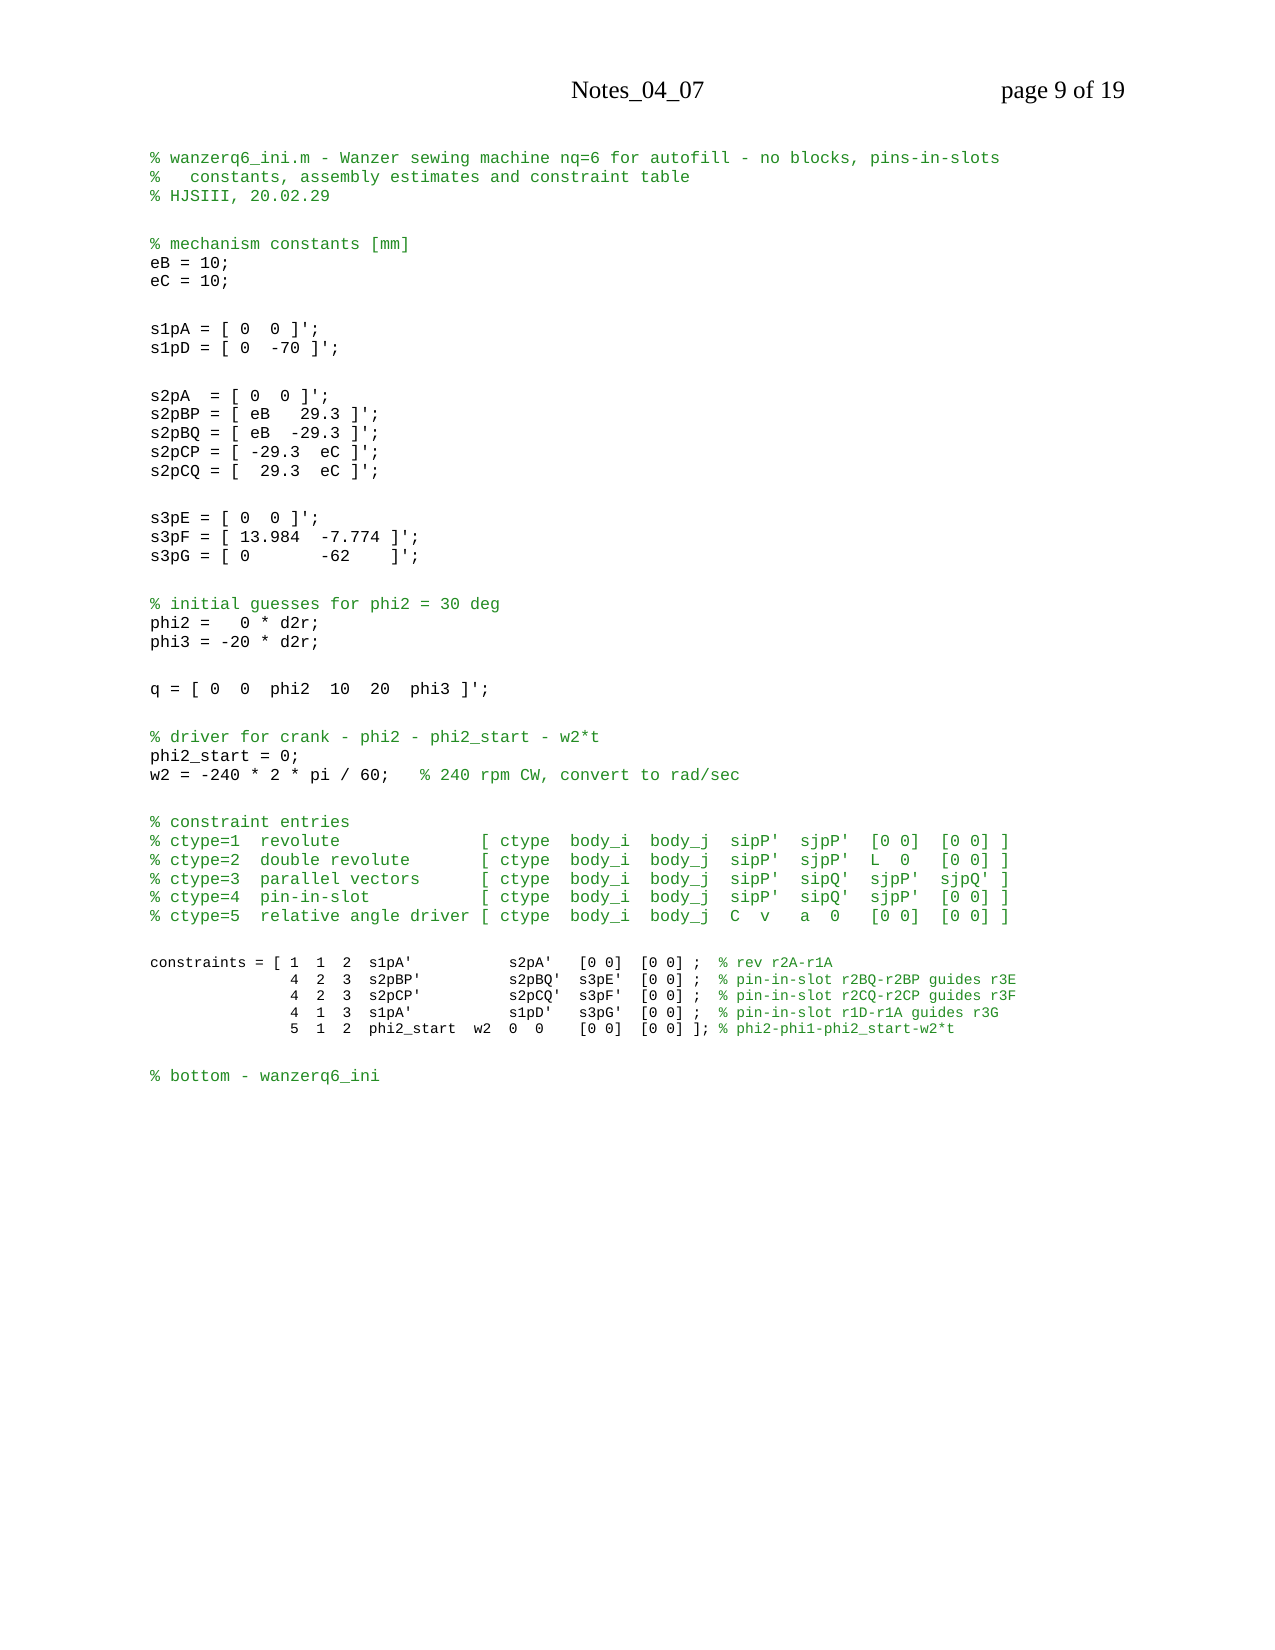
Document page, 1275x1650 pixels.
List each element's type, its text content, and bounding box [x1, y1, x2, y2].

text % mechanism constants [mm] [150, 235, 1125, 254]
text s2pCP = [ -29.3 eC ]'; [150, 444, 1125, 462]
text 4 1 3 s1pA' s1pD' s3pG' [0 0] ; % pin-in-slot r1D-r1A guides r3G [150, 1005, 1125, 1022]
text s2pBP = [ eB 29.3 ]'; [150, 406, 1125, 425]
text eB = 10; [150, 254, 1125, 273]
text s2pCQ = [ 29.3 eC ]'; [150, 462, 1125, 481]
text 4 2 3 s2pCP' s2pCQ' s3pF' [0 0] ; % pin-in-slot r2CQ-r2CP guides r3F [150, 989, 1125, 1005]
text % bottom - wanzerq6_ini [150, 1067, 1125, 1086]
text q = [ 0 0 phi2 10 20 phi3 ]'; [150, 681, 1125, 699]
text s2pBQ = [ eB -29.3 ]'; [150, 425, 1125, 444]
text % driver for crank - phi2 - phi2_start - w2*t [150, 728, 1125, 747]
text % ctype=5 relative angle driver [ ctype body_i body_j C v a 0 [0 0] [0 0] ] [150, 908, 1125, 927]
text % constants, assembly estimates and constraint table [150, 169, 1125, 188]
text 5 1 2 phi2_start w2 0 0 [0 0] [0 0] ]; % phi2-phi1-phi2_start-w2*t [150, 1022, 1125, 1038]
text phi3 = -20 * d2r; [150, 633, 1125, 652]
text s1pA = [ 0 0 ]'; [150, 321, 1125, 339]
text % ctype=2 double revolute [ ctype body_i body_j sipP' sjpP' L 0 [0 0] ] [150, 851, 1125, 870]
text % constraint entries [150, 814, 1125, 832]
text phi2 = 0 * d2r; [150, 614, 1125, 633]
text s3pF = [ 13.984 -7.774 ]'; [150, 529, 1125, 548]
text constraints = [ 1 1 2 s1pA' s2pA' [0 0] [0 0] ; % rev r2A-r1A [150, 956, 1125, 972]
text phi2_start = 0; [150, 747, 1125, 766]
text % ctype=1 revolute [ ctype body_i body_j sipP' sjpP' [0 0] [0 0] ] [150, 832, 1125, 851]
text eC = 10; [150, 273, 1125, 292]
text % ctype=3 parallel vectors [ ctype body_i body_j sipP' sipQ' sjpP' sjpQ' ] [150, 870, 1125, 889]
text s3pG = [ 0 -62 ]'; [150, 548, 1125, 567]
text % ctype=4 pin-in-slot [ ctype body_i body_j sipP' sipQ' sjpP' [0 0] ] [150, 889, 1125, 908]
text % HJSIII, 20.02.29 [150, 188, 1125, 207]
text s2pA = [ 0 0 ]'; [150, 387, 1125, 406]
text 4 2 3 s2pBP' s2pBQ' s3pE' [0 0] ; % pin-in-slot r2BQ-r2BP guides r3E [150, 972, 1125, 989]
text w2 = -240 * 2 * pi / 60; % 240 rpm CW, convert to rad/sec [150, 766, 1125, 785]
text s3pE = [ 0 0 ]'; [150, 510, 1125, 529]
text % initial guesses for phi2 = 30 deg [150, 595, 1125, 614]
text % wanzerq6_ini.m - Wanzer sewing machine nq=6 for autofill - no blocks, pins-in-slots [150, 150, 1125, 169]
text s1pD = [ 0 -70 ]'; [150, 339, 1125, 358]
